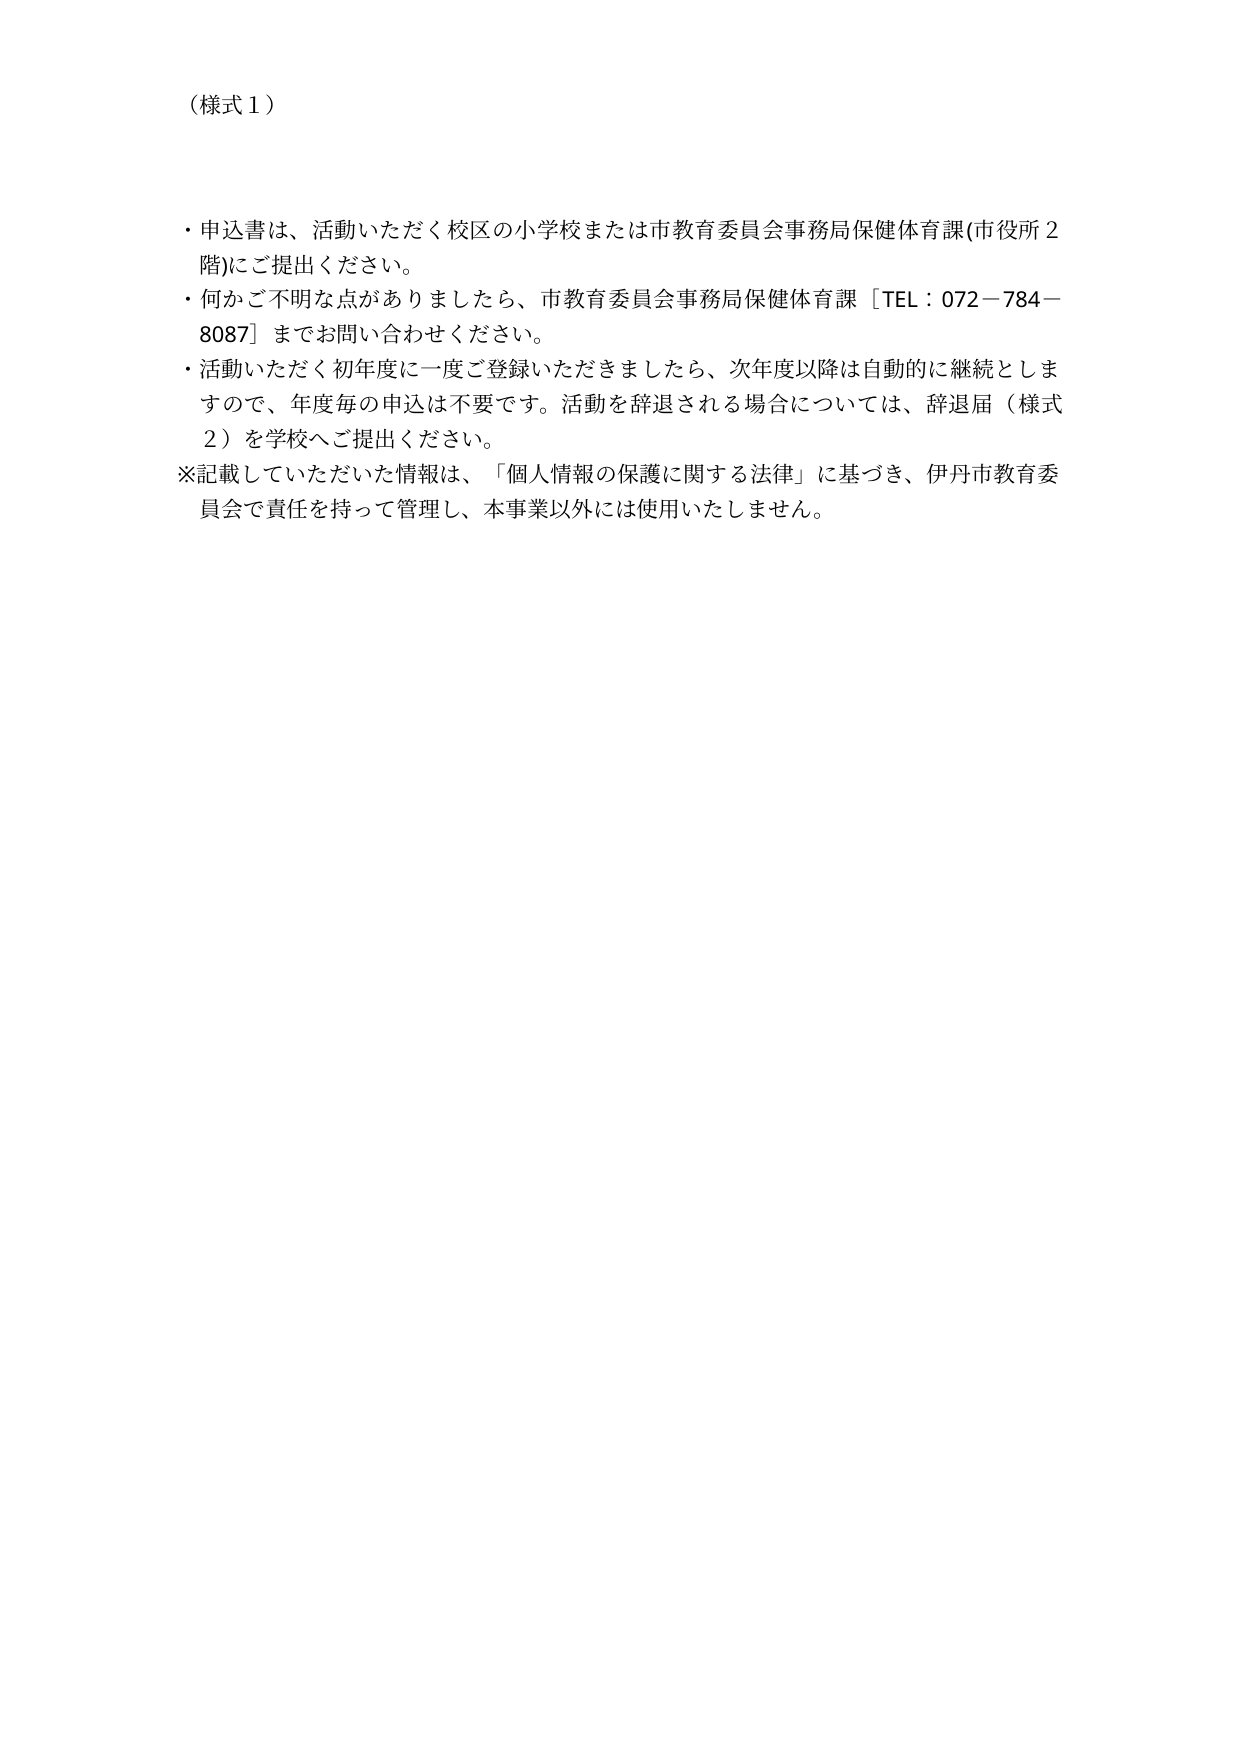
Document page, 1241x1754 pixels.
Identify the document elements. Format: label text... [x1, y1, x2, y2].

text ・何かご不明な点がありましたら、市教育委員会事務局保健体育課［TEL：072－784－8087］までお問い合わせください。 [177, 281, 1063, 351]
text ・活動いただく初年度に一度ご登録いただきましたら、次年度以降は自動的に継続としますので、年度毎の申込は不要です。活動を辞退される場合については、辞退届（様式２）を学校へご提出ください。 [177, 351, 1063, 456]
text ※記載していただいた情報は、「個人情報の保護に関する法律」に基づき、伊丹市教育委員会で責任を持って管理し、本事業以外には使用いたしません。 [177, 456, 1063, 525]
text ・申込書は、活動いただく校区の小学校または市教育委員会事務局保健体育課(市役所２階)にご提出ください。 [177, 211, 1063, 281]
